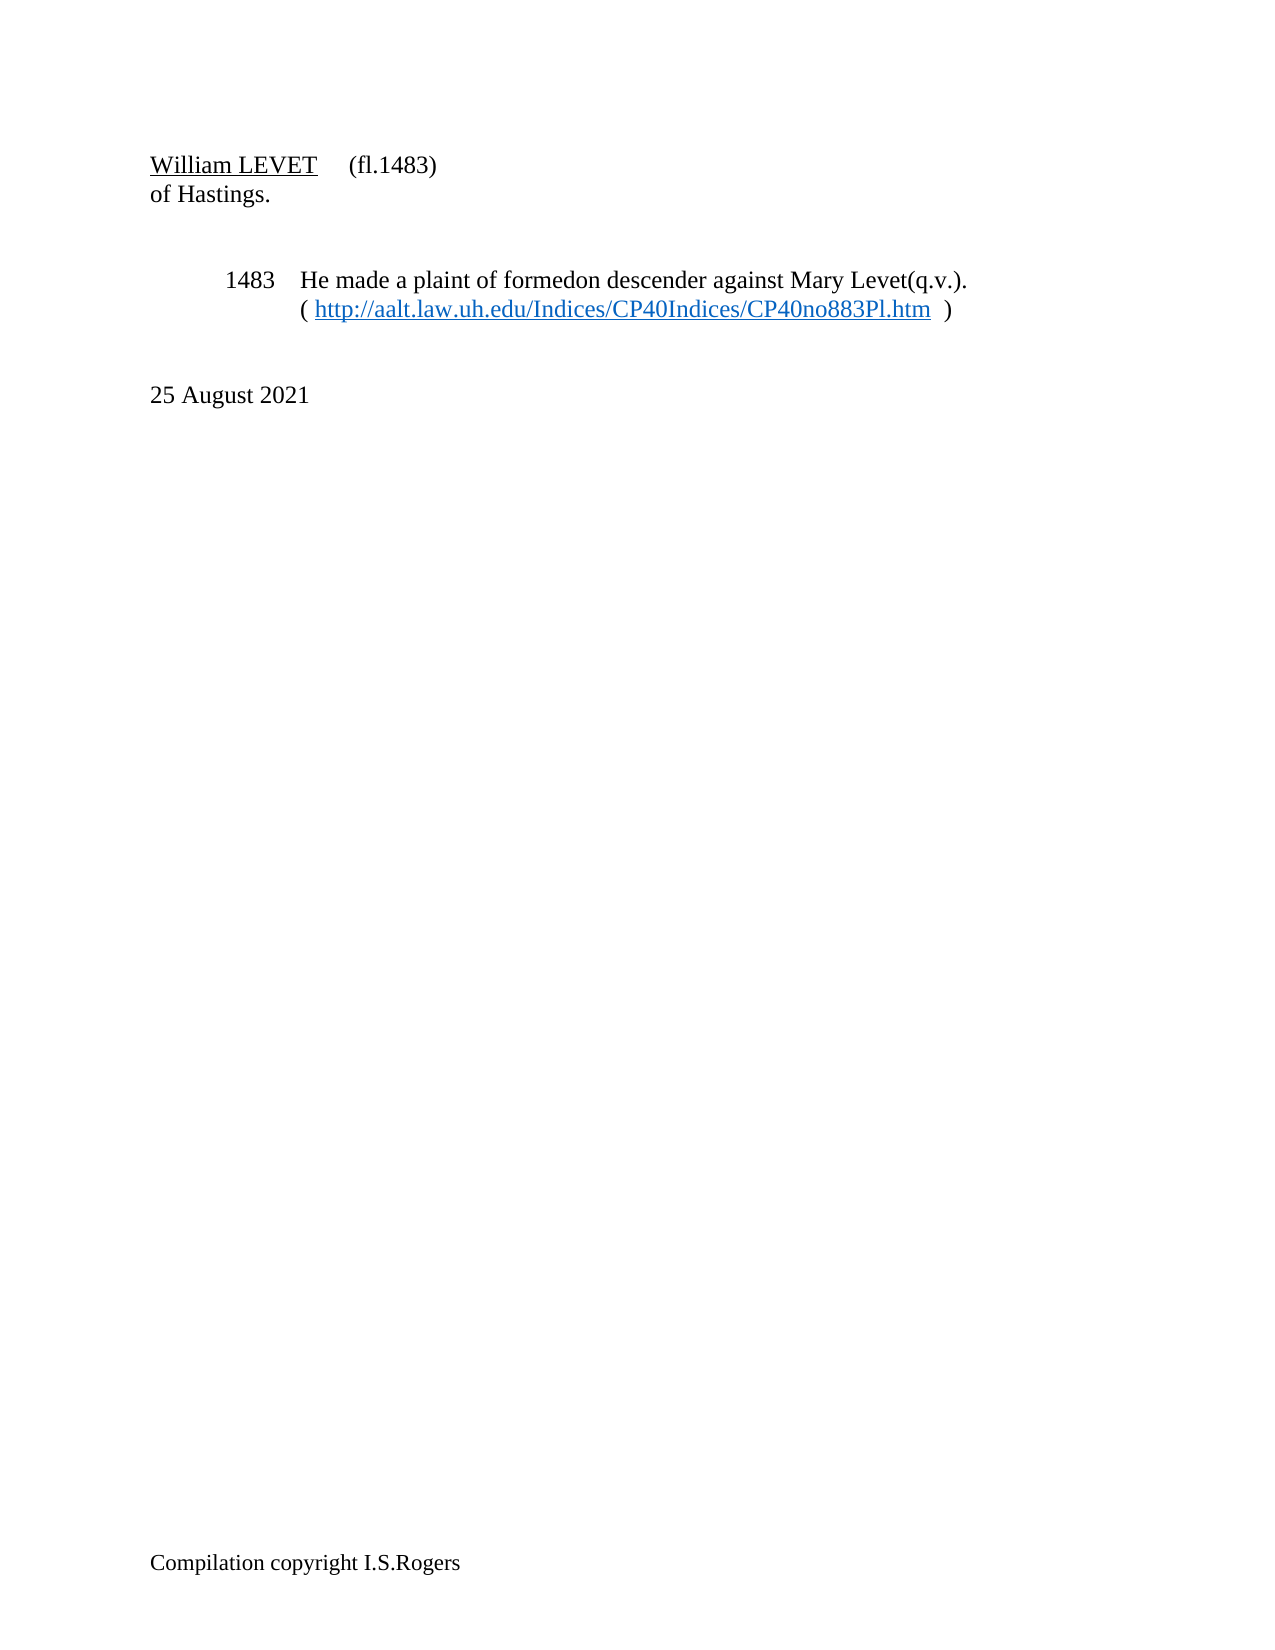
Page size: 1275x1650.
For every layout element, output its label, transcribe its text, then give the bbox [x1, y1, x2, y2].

text ( http://aalt.law.uh.edu/Indices/CP40Indices/CP40no883Pl.htm ) [150, 294, 1125, 322]
text 1483 He made a plaint of formedon descender against Mary Levet(q.v.). [150, 265, 1125, 294]
text 25 August 2021 [150, 380, 1125, 409]
text of Hastings. [150, 179, 1125, 207]
text William LEVET (fl.1483) [150, 150, 1125, 179]
